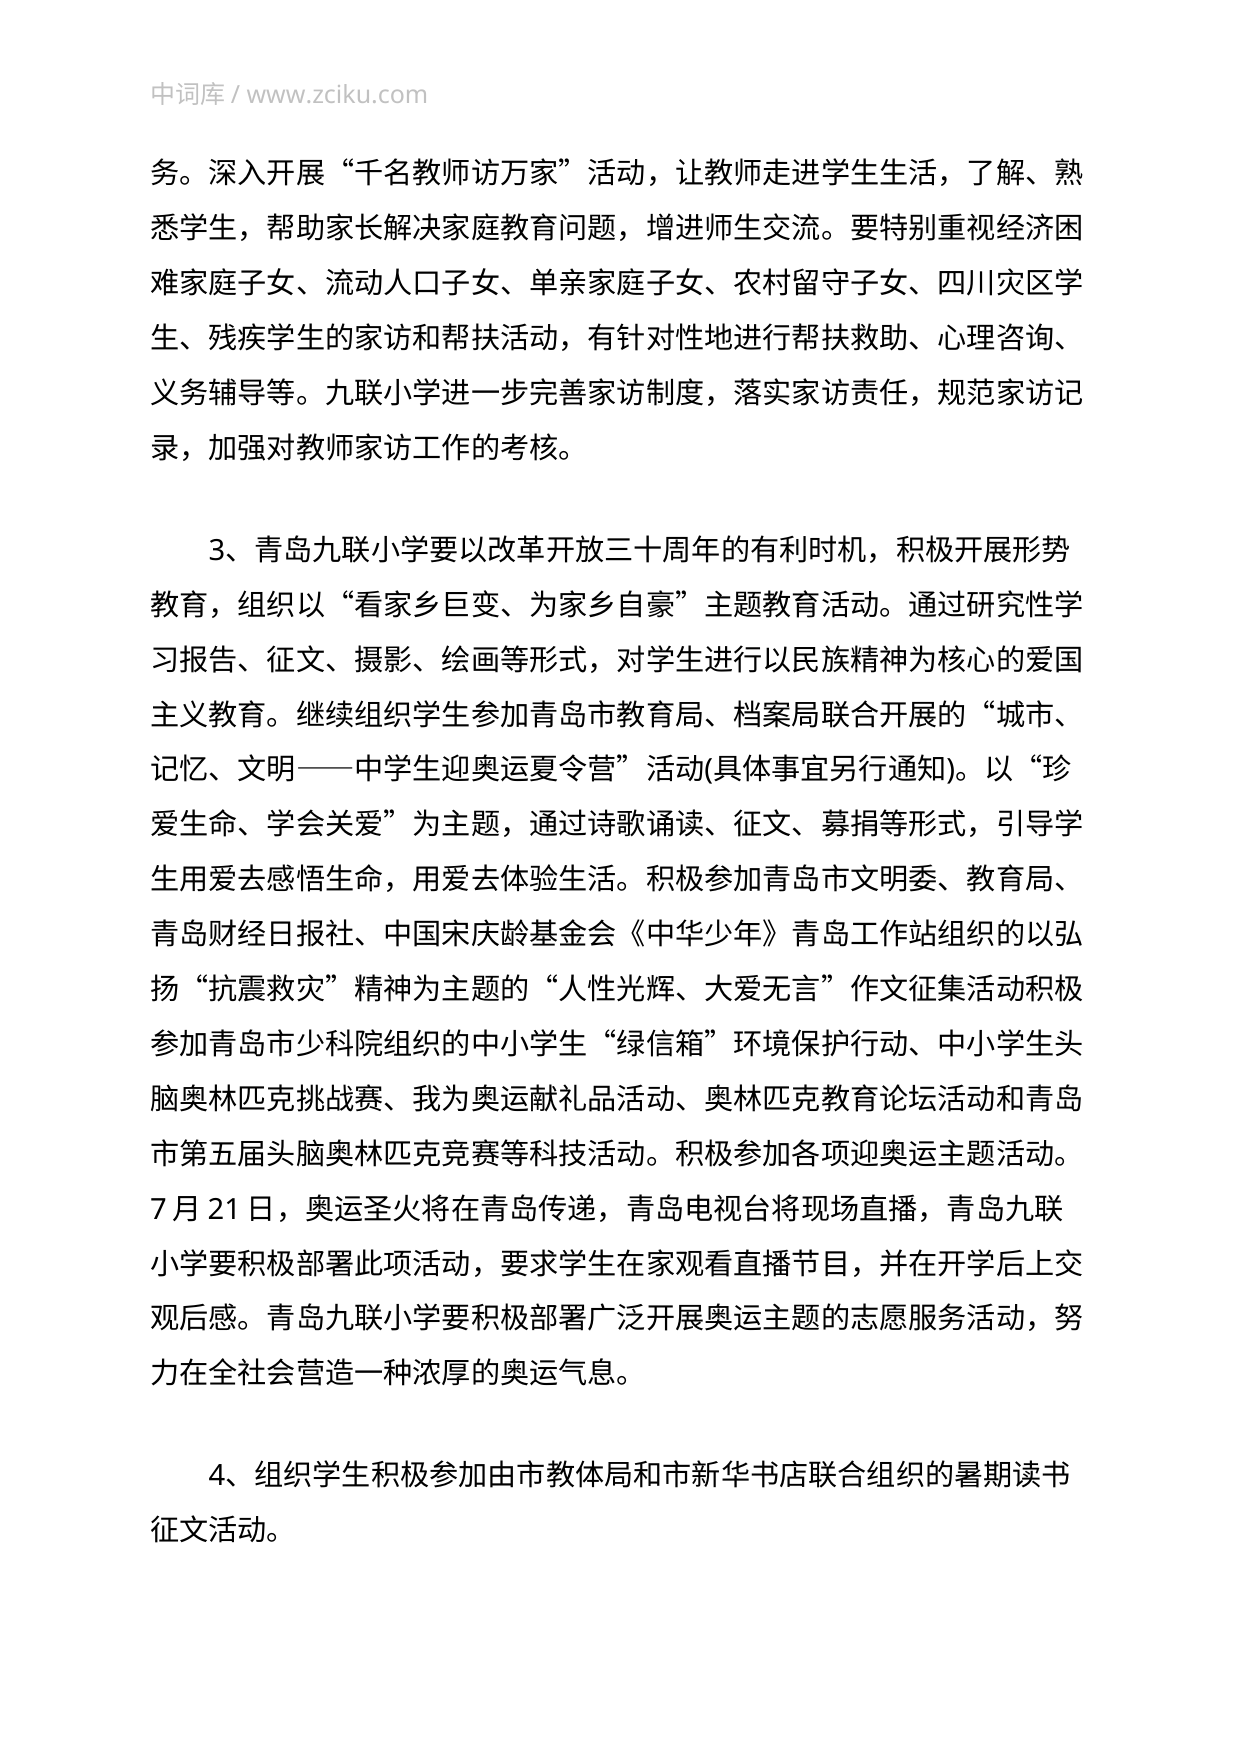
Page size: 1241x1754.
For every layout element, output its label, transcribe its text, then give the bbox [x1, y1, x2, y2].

text 3、青岛九联小学要以改革开放三十周年的有利时机，积极开展形势教育，组织以“看家乡巨变、为家乡自豪”主题教育活动。通过研究性学习报告、征文、摄影、绘画等形式，对学生进行以民族精神为核心的爱国主义教育。继续组织学生参加青岛市教育局、档案局联合开展的“城市、记忆、文明——中学生迎奥运夏令营”活动(具体事宜另行通知)。以“珍爱生命、学会关爱”为主题，通过诗歌诵读、征文、募捐等形式，引导学生用爱去感悟生命，用爱去体验生活。积极参加青岛市文明委、教育局、青岛财经日报社、中国宋庆龄基金会《中华少年》青岛工作站组织的以弘扬“抗震救灾”精神为主题的“人性光辉、大爱无言”作文征集活动积极参加青岛市少科院组织的中小学生“绿信箱”环境保护行动、中小学生头脑奥林匹克挑战赛、我为奥运献礼品活动、奥林匹克教育论坛活动和青岛市第五届头脑奥林匹克竞赛等科技活动。积极参加各项迎奥运主题活动。7月21日，奥运圣火将在青岛传递，青岛电视台将现场直播，青岛九联小学要积极部署此项活动，要求学生在家观看直播节目，并在开学后上交观后感。青岛九联小学要积极部署广泛开展奥运主题的志愿服务活动，努力在全社会营造一种浓厚的奥运气息。 [150, 526, 1090, 1392]
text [150, 150, 1090, 467]
text 4、组织学生积极参加由市教体局和市新华书店联合组织的暑期读书征文活动。 [150, 1452, 1090, 1549]
